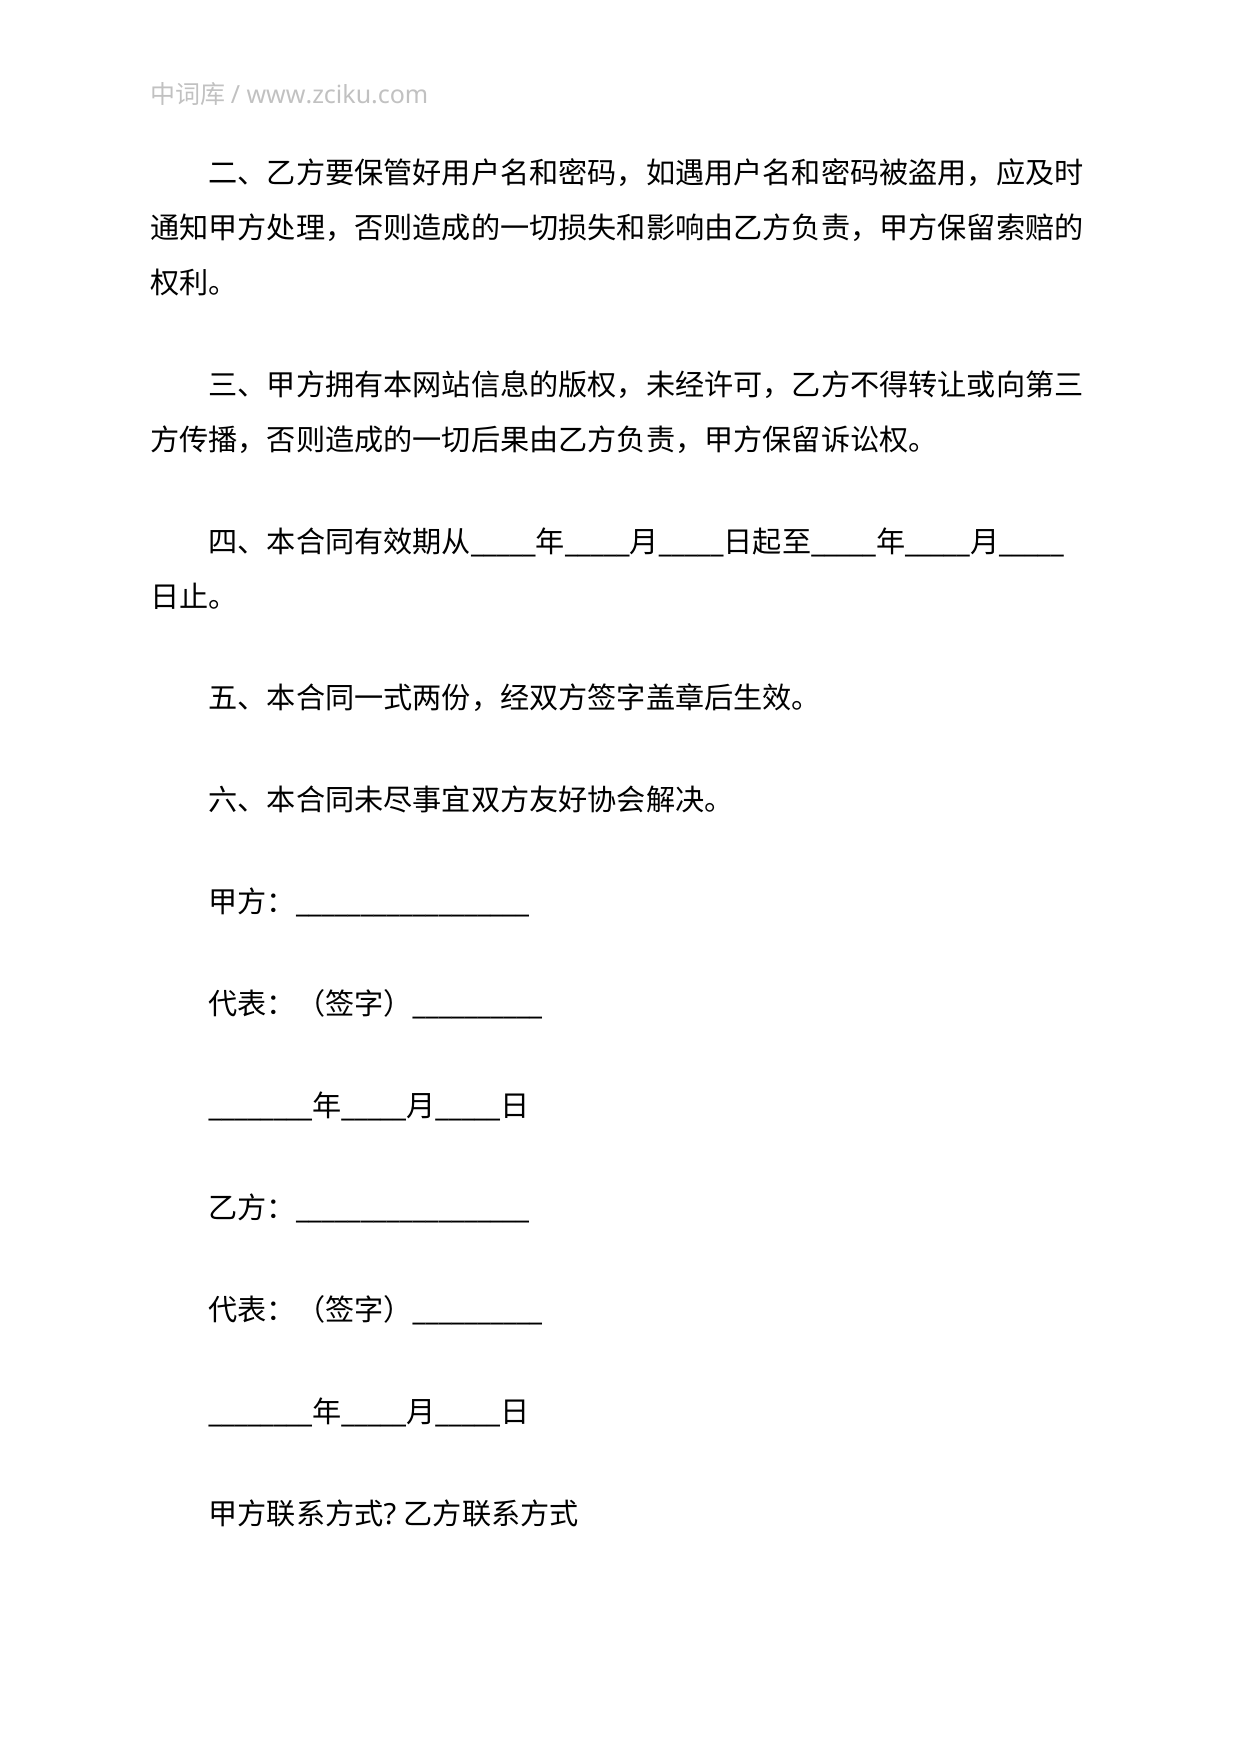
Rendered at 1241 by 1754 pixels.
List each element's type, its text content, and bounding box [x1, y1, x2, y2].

text 五、本合同一式两份，经双方签字盖章后生效。 [150, 675, 1090, 717]
text ________年_____月_____日 [150, 1082, 1090, 1125]
text 乙方：__________________ [150, 1184, 1090, 1227]
text ________年_____月_____日 [150, 1388, 1090, 1431]
text 甲方：__________________ [150, 878, 1090, 921]
text 四、本合同有效期从_____年_____月_____日起至_____年_____月_____日止。 [150, 518, 1090, 616]
text 二、乙方要保管好用户名和密码，如遇用户名和密码被盗用，应及时通知甲方处理，否则造成的一切损失和影响由乙方负责，甲方保留索赔的权利。 [150, 150, 1090, 302]
text 三、甲方拥有本网站信息的版权，未经许可，乙方不得转让或向第三方传播，否则造成的一切后果由乙方负责，甲方保留诉讼权。 [150, 362, 1090, 459]
text 甲方联系方式? 乙方联系方式 [150, 1490, 1090, 1533]
text 六、本合同未尽事宜双方友好协会解决。 [150, 777, 1090, 819]
text 代表：（签字）__________ [150, 981, 1090, 1023]
text 代表：（签字）__________ [150, 1286, 1090, 1329]
